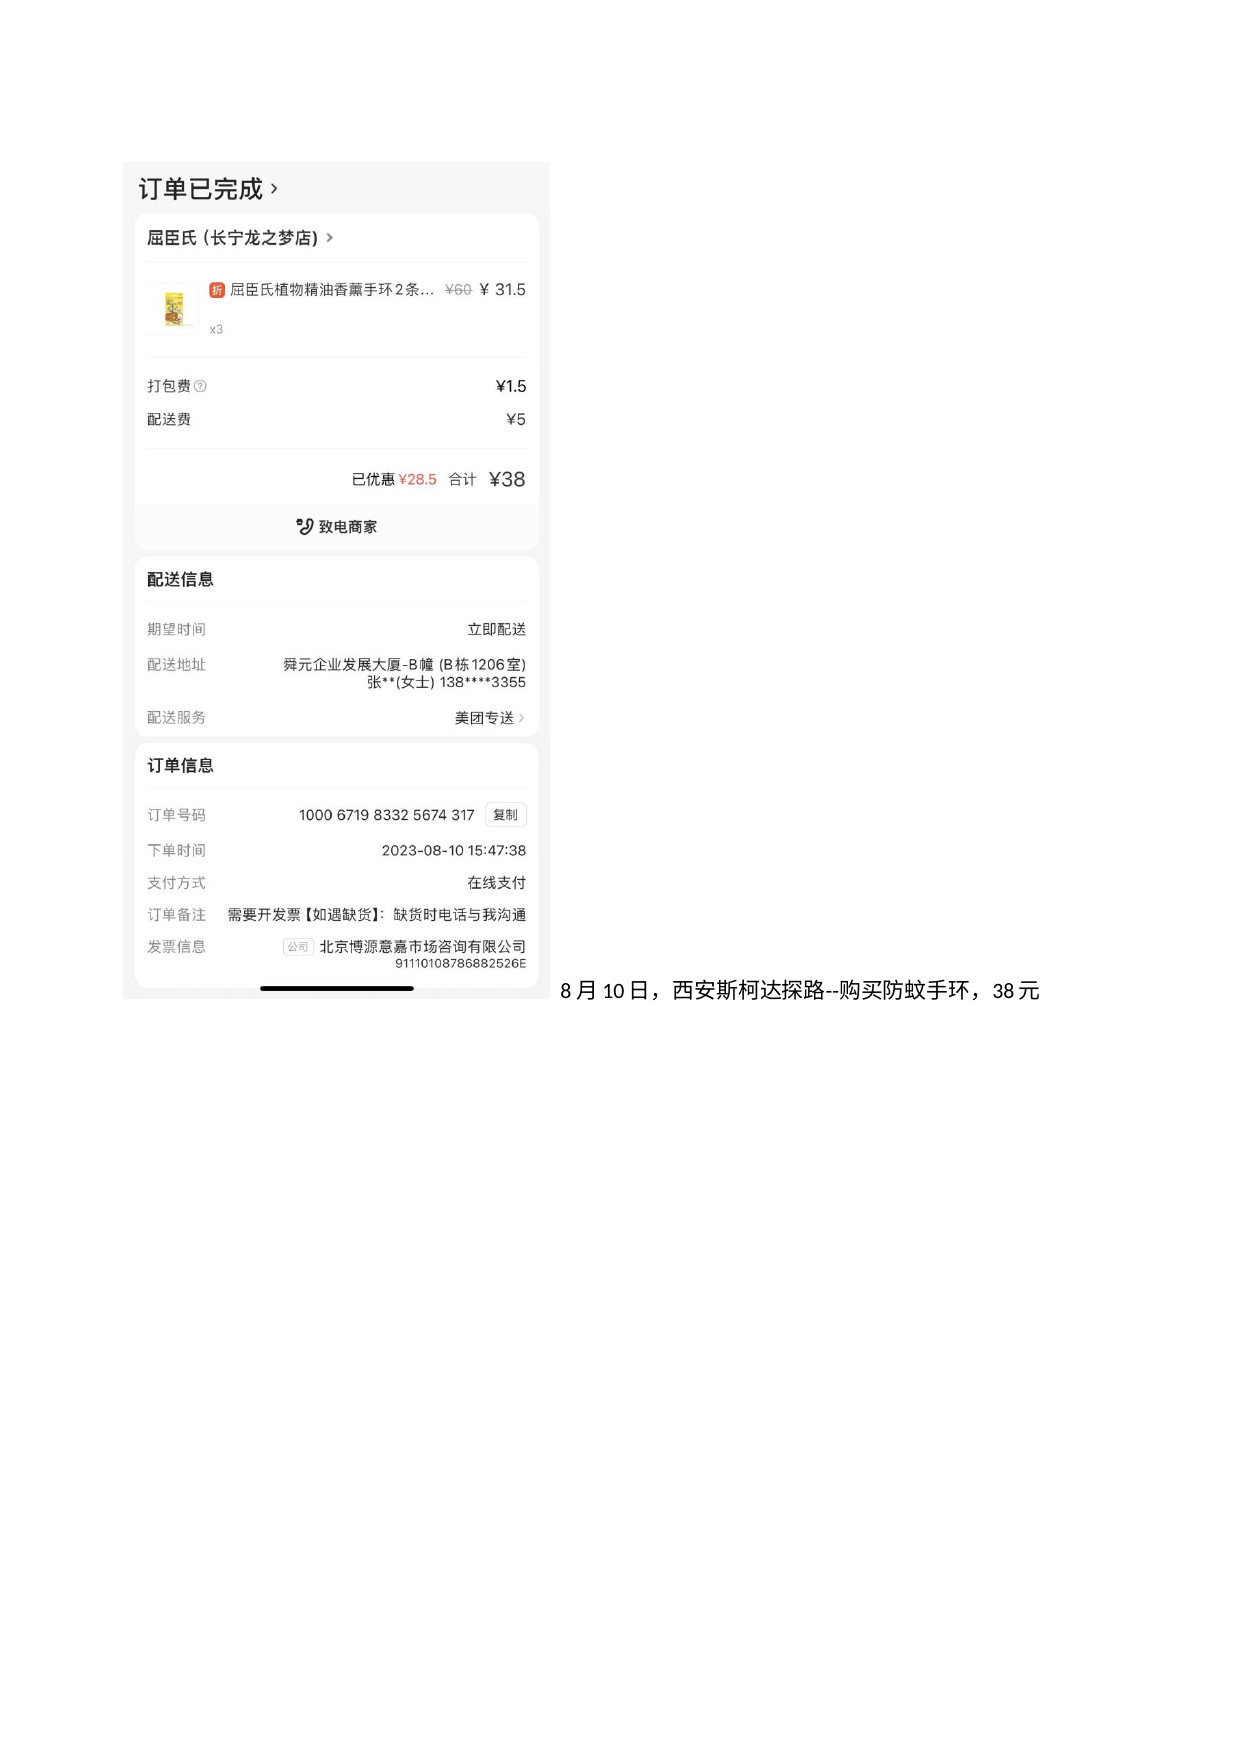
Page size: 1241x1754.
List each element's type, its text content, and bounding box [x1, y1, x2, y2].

picture [122, 162, 551, 999]
